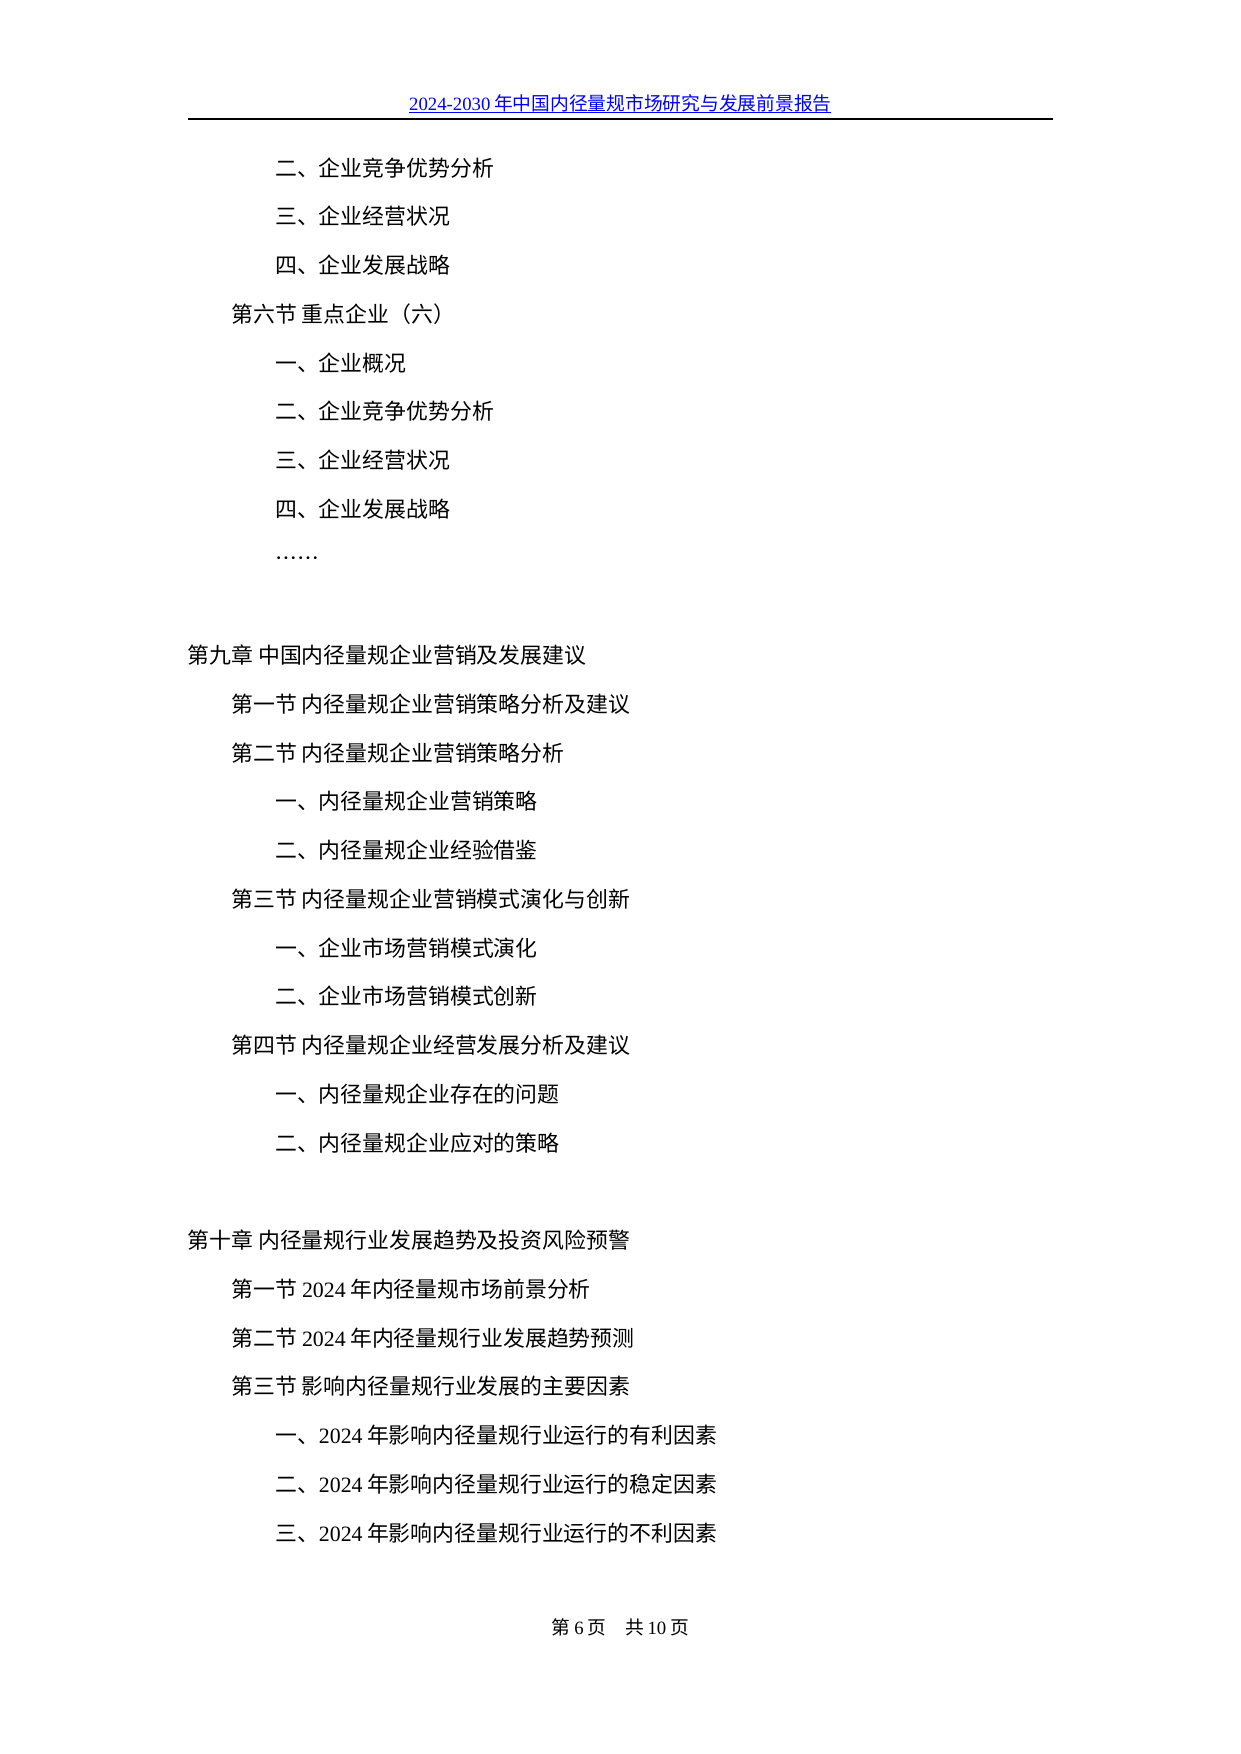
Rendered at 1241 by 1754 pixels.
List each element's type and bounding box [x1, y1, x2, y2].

text [187, 150, 1053, 1548]
